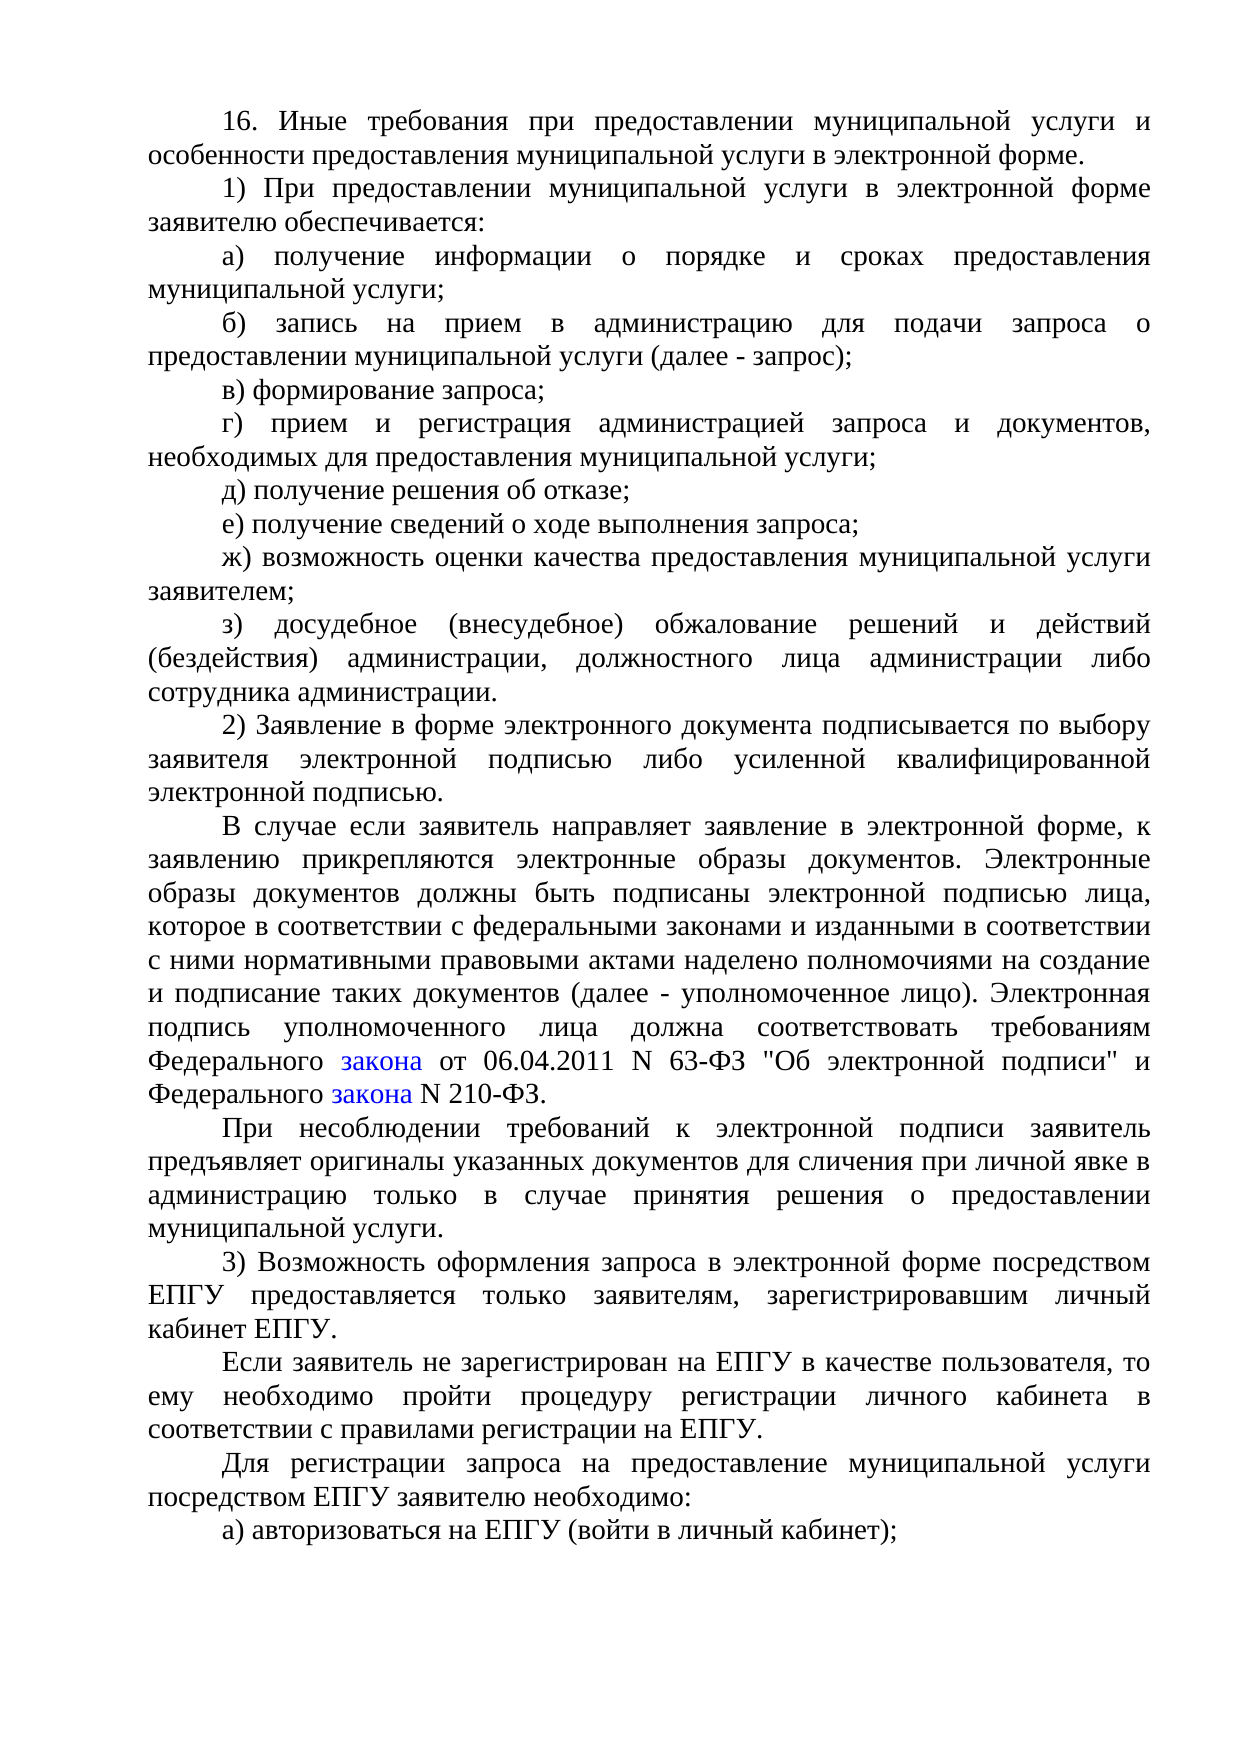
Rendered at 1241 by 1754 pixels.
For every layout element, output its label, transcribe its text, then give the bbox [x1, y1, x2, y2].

text в) формирование запроса; [148, 372, 1152, 405]
text При несоблюдении требований к электронной подписи заявитель предъявляет оригиналы указанных документов для сличения при личной явке в администрацию только в случае принятия решения о предоставлении муниципальной услуги. [148, 1110, 1152, 1244]
text Если заявитель не зарегистрирован на ЕПГУ в качестве пользователя, то ему необходимо пройти процедуру регистрации личного кабинета в соответствии с правилами регистрации на ЕПГУ. [148, 1344, 1152, 1445]
text г) прием и регистрация администрацией запроса и документов, необходимых для предоставления муниципальной услуги; [148, 405, 1152, 472]
text е) получение сведений о ходе выполнения запроса; [148, 506, 1152, 539]
text 1) При предоставлении муниципальной услуги в электронной форме заявителю обеспечивается: [148, 171, 1152, 238]
text 3) Возможность оформления запроса в электронной форме посредством ЕПГУ предоставляется только заявителям, зарегистрировавшим личный кабинет ЕПГУ. [148, 1244, 1152, 1344]
text а) получение информации о порядке и сроках предоставления муниципальной услуги; [148, 238, 1152, 305]
text з) досудебное (внесудебное) обжалование решений и действий (бездействия) администрации, должностного лица администрации либо сотрудника администрации. [148, 607, 1152, 707]
text Для регистрации запроса на предоставление муниципальной услуги посредством ЕПГУ заявителю необходимо: [148, 1445, 1152, 1512]
text ж) возможность оценки качества предоставления муниципальной услуги заявителем; [148, 539, 1152, 607]
text 16. Иные требования при предоставлении муниципальной услуги и особенности предоставления муниципальной услуги в электронной форме. [148, 103, 1152, 171]
text а) авторизоваться на ЕПГУ (войти в личный кабинет); [148, 1512, 1152, 1546]
text 2) Заявление в форме электронного документа подписывается по выбору заявителя электронной подписью либо усиленной квалифицированной электронной подписью. [148, 707, 1152, 808]
text д) получение решения об отказе; [148, 472, 1152, 506]
text В случае если заявитель направляет заявление в электронной форме, к заявлению прикрепляются электронные образы документов. Электронные образы документов должны быть подписаны электронной подписью лица, которое в соответствии с федеральными законами и изданными в соответствии с ними нормативными правовыми актами наделено полномочиями на создание и подписание таких документов (далее - уполномоченное лицо). Электронная подпись уполномоченного лица должна соответствовать требованиям Федерального закона от 06.04.2011 N 63-ФЗ "Об электронной подписи" и Федерального закона N 210-ФЗ. [148, 808, 1152, 1110]
text б) запись на прием в администрацию для подачи запроса о предоставлении муниципальной услуги (далее - запрос); [148, 305, 1152, 372]
